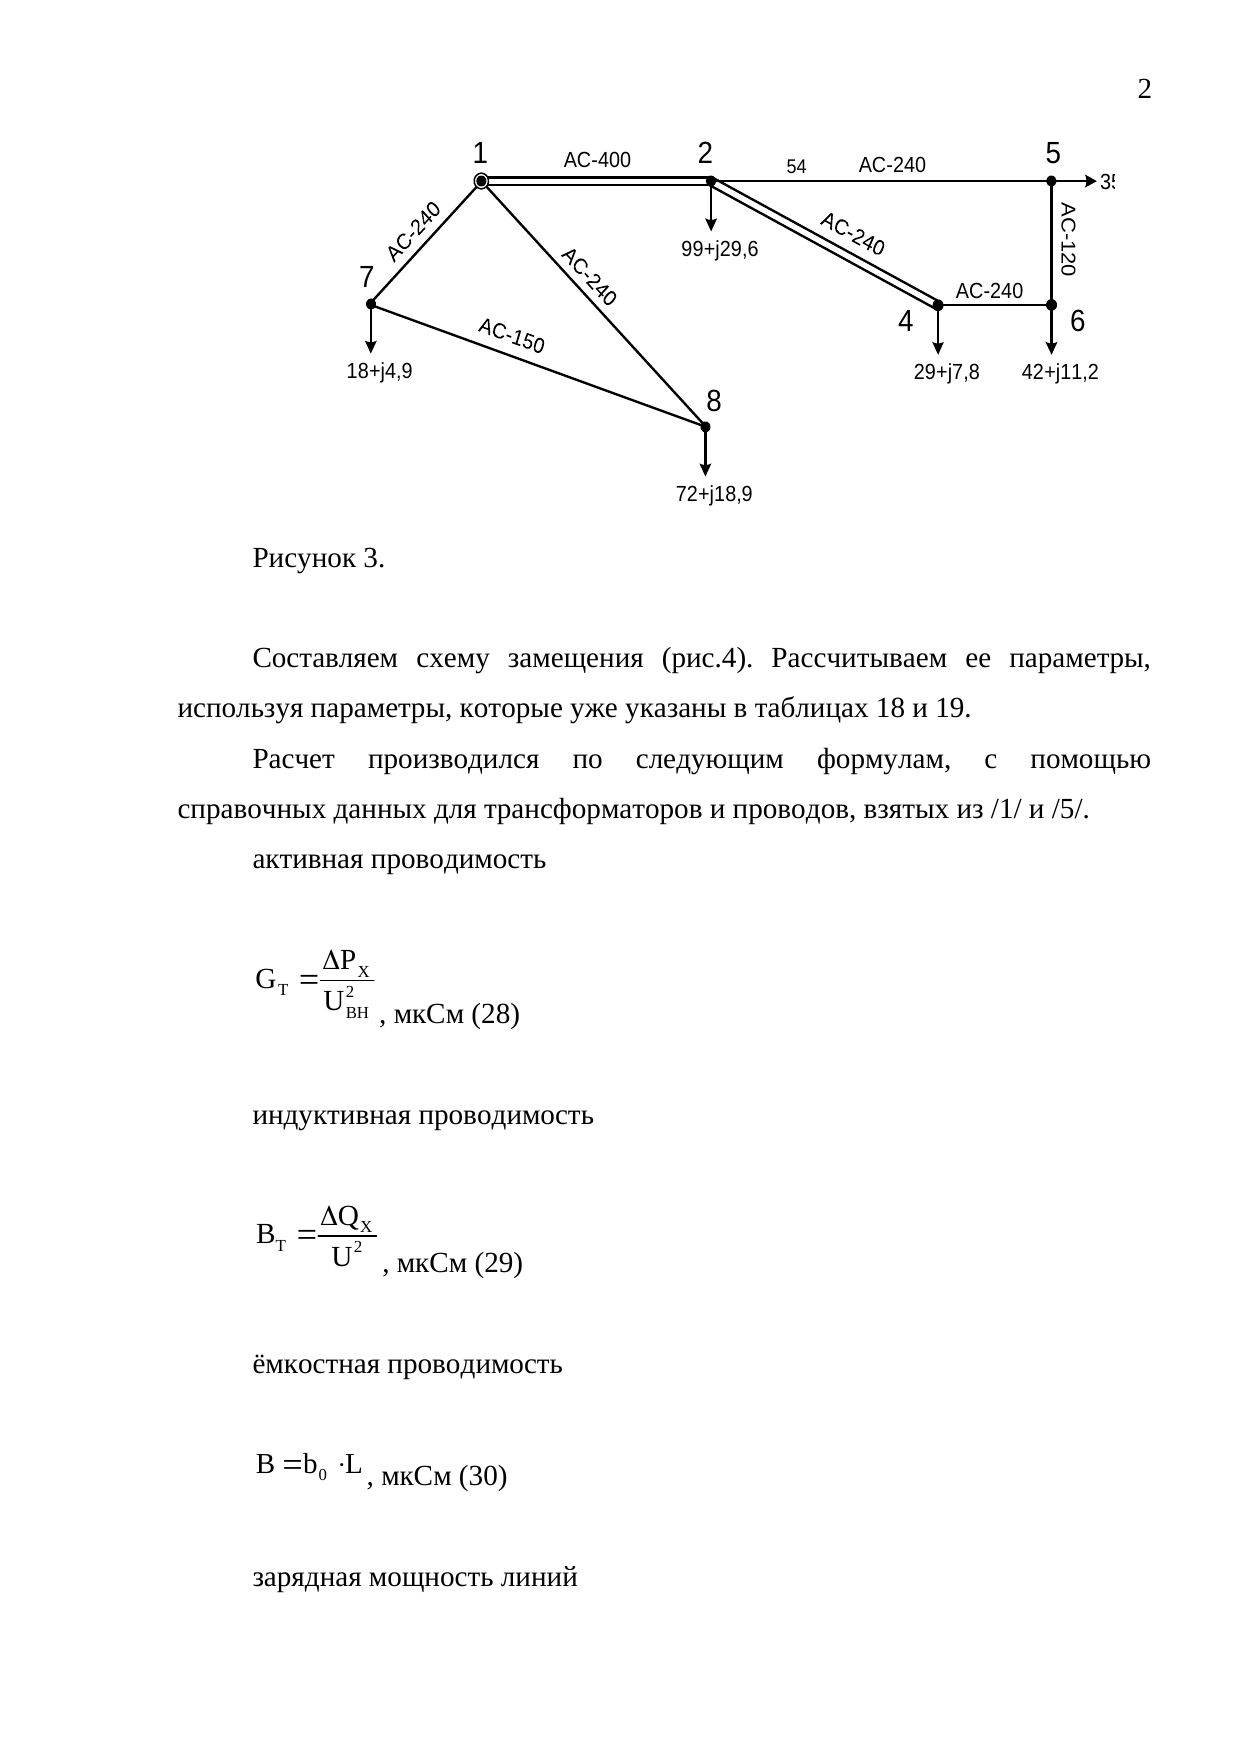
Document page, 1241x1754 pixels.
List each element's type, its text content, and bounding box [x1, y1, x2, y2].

text активная проводимость [177, 842, 1152, 875]
text Расчет производился по следующим формулам, с помощью справочных данных для трансформаторов и проводов, взятых из /1/ и /5/. [177, 741, 1152, 825]
text индуктивная проводимость [177, 1097, 1152, 1130]
text зарядная мощность линий [177, 1559, 1152, 1593]
text , мкСм (28) [177, 942, 1152, 1030]
text Составляем схему замещения (рис.4). Рассчитываем ее параметры, используя параметры, которые уже указаны в таблицах 18 и 19. [177, 640, 1152, 724]
text , мкСм (29) [177, 1197, 1152, 1279]
text Рисунок 3. [177, 540, 1152, 573]
text , мкСм (30) [177, 1447, 1152, 1492]
text ёмкостная проводимость [177, 1346, 1152, 1379]
